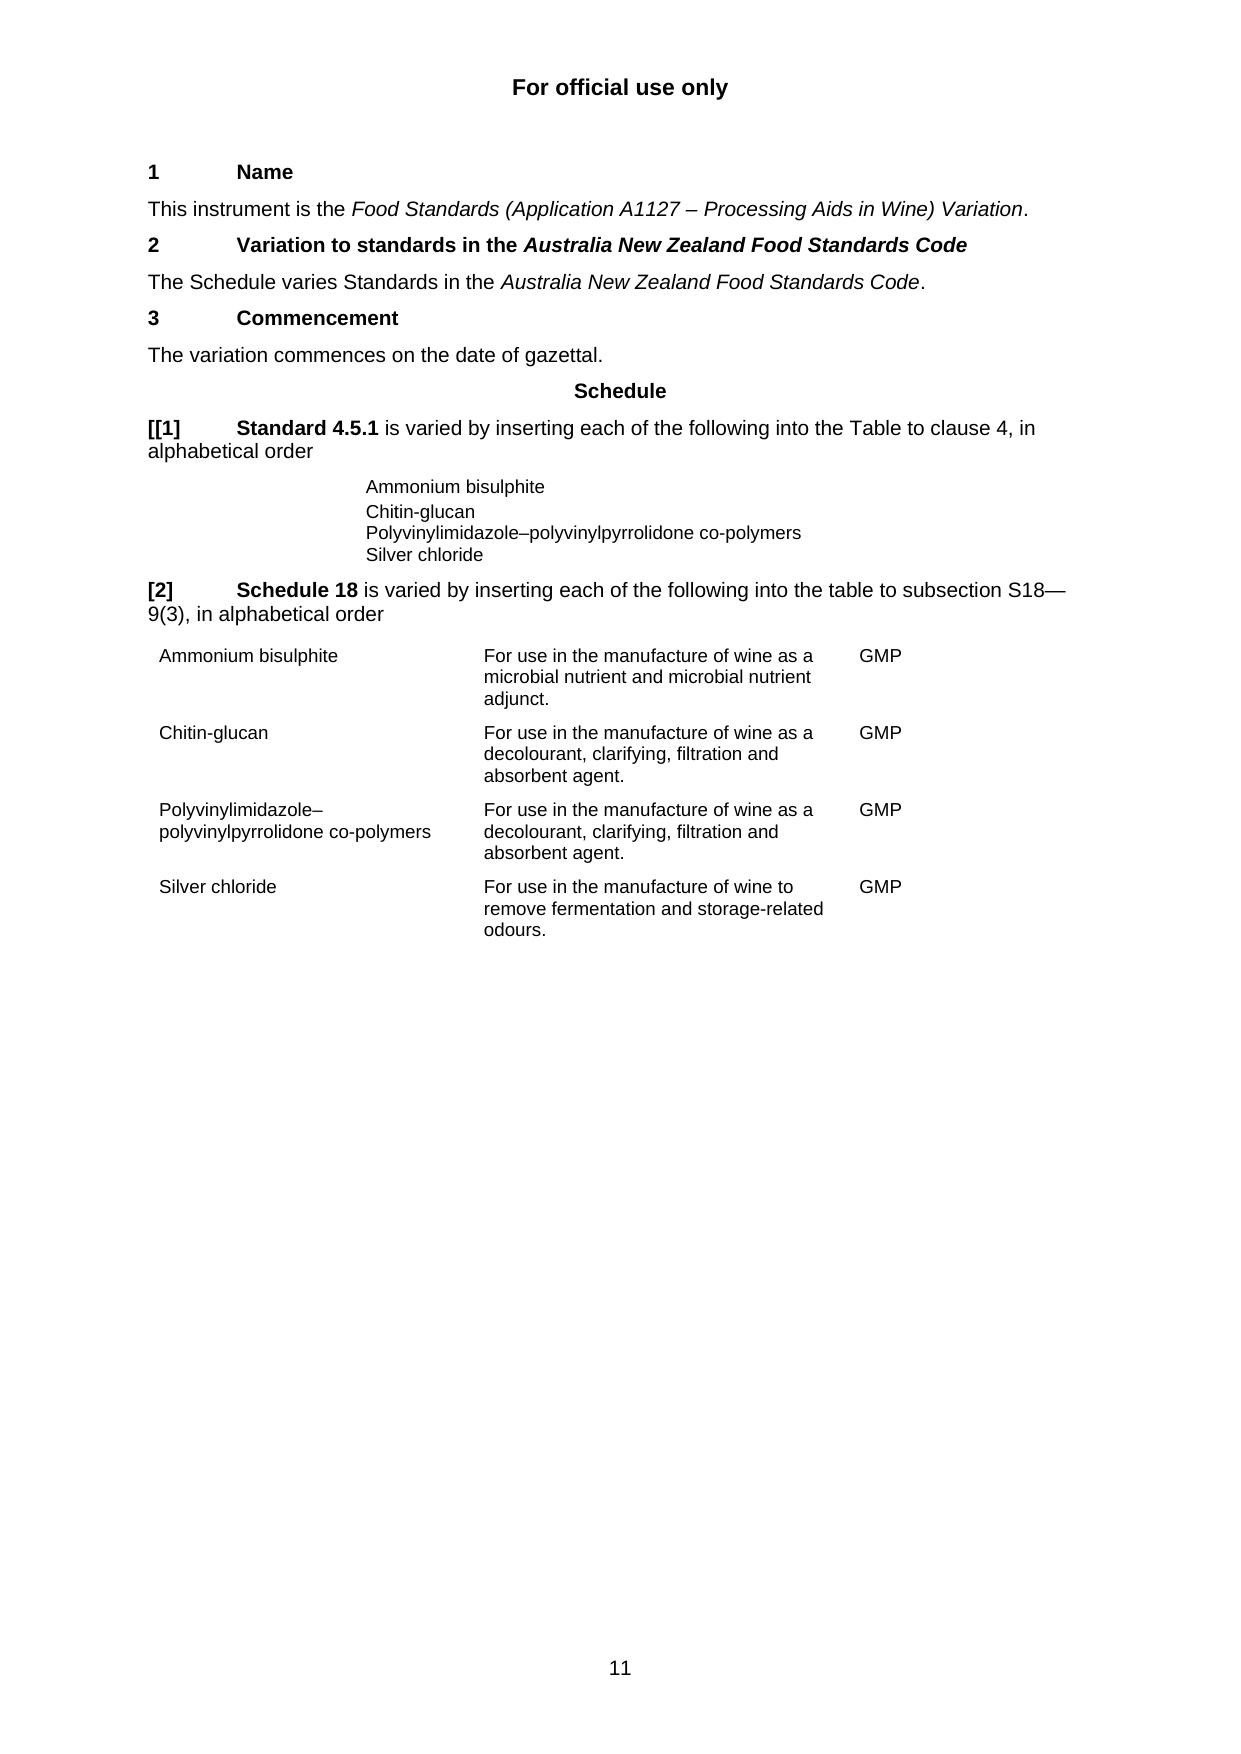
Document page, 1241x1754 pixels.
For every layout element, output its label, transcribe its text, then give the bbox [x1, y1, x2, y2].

table_cell For use in the manufacture of wine to remove fermentation and storage-related odours. [473, 870, 848, 947]
text This instrument is the Food Standards (Application A1127 – Processing Aids in Wine) Variation. [148, 197, 1092, 221]
text [2] Schedule 18 is varied by inserting each of the following into the table to subsection S18—9(3), in alphabetical order [148, 578, 1092, 626]
table_cell Silver chloride [354, 544, 886, 565]
table_header Ammonium bisulphite [354, 476, 886, 501]
text 1 Name [148, 160, 1092, 184]
text The variation commences on the date of gazettal. [148, 342, 1092, 366]
table_cell Chitin-glucan [148, 715, 472, 793]
table_cell Chitin-glucan [354, 501, 886, 522]
text 3 Commencement [148, 306, 1092, 330]
table_cell GMP [848, 793, 1093, 870]
table_header Ammonium bisulphite [148, 638, 472, 715]
table_header GMP [848, 638, 1093, 715]
text The Schedule varies Standards in the Australia New Zealand Food Standards Code. [148, 269, 1092, 293]
text Schedule [148, 379, 1092, 403]
table_cell GMP [848, 715, 1093, 793]
text 2 Variation to standards in the Australia New Zealand Food Standards Code [148, 233, 1092, 257]
table_cell GMP [848, 870, 1093, 947]
table_header For use in the manufacture of wine as a microbial nutrient and microbial nutrient adjunct. [473, 638, 848, 715]
table_cell For use in the manufacture of wine as a decolourant, clarifying, filtration and absorbent agent. [473, 793, 848, 870]
table_cell Polyvinylimidazole–polyvinylpyrrolidone co-polymers [354, 522, 886, 544]
table_cell For use in the manufacture of wine as a decolourant, clarifying, filtration and absorbent agent. [473, 715, 848, 793]
table_cell Silver chloride [148, 870, 472, 947]
table_cell Polyvinylimidazole–polyvinylpyrrolidone co-polymers [148, 793, 472, 870]
text [[1] Standard 4.5.1 is varied by inserting each of the following into the Table to clause 4, in alphabetical order [148, 415, 1092, 463]
